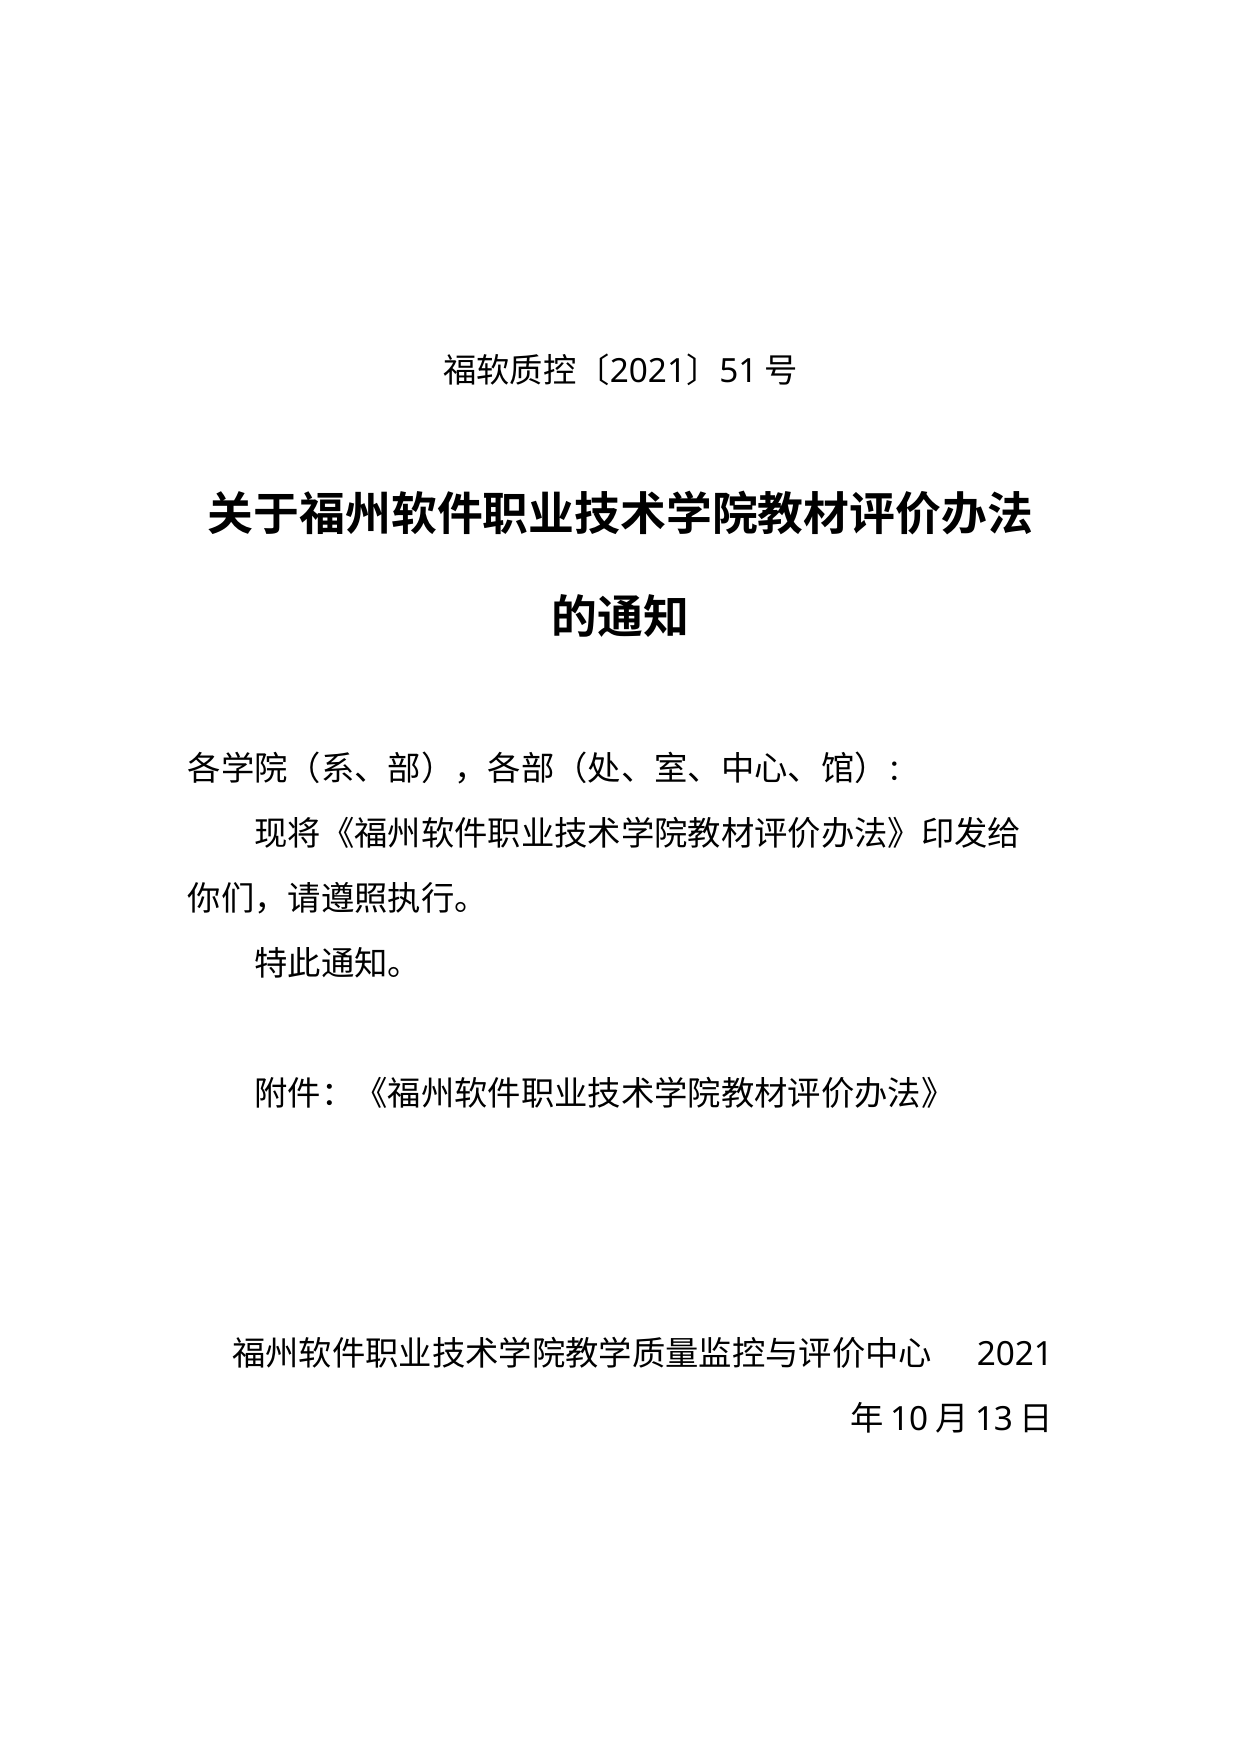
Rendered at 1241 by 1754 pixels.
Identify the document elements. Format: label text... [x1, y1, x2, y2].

text 各学院（系、部），各部（处、室、中心、馆）： [187, 733, 1053, 798]
text 福州软件职业技术学院教学质量监控与评价中心 2021年10月13日 [187, 1318, 1053, 1448]
text 关于福州软件职业技术学院教材评价办法 [187, 462, 1053, 559]
text 的通知 [187, 565, 1053, 662]
text 特此通知。 [187, 928, 1053, 993]
text 附件：《福州软件职业技术学院教材评价办法》 [187, 1058, 1053, 1123]
text 福软质控〔2021〕51号 [187, 345, 1053, 391]
text 现将《福州软件职业技术学院教材评价办法》印发给你们，请遵照执行。 [187, 798, 1053, 928]
